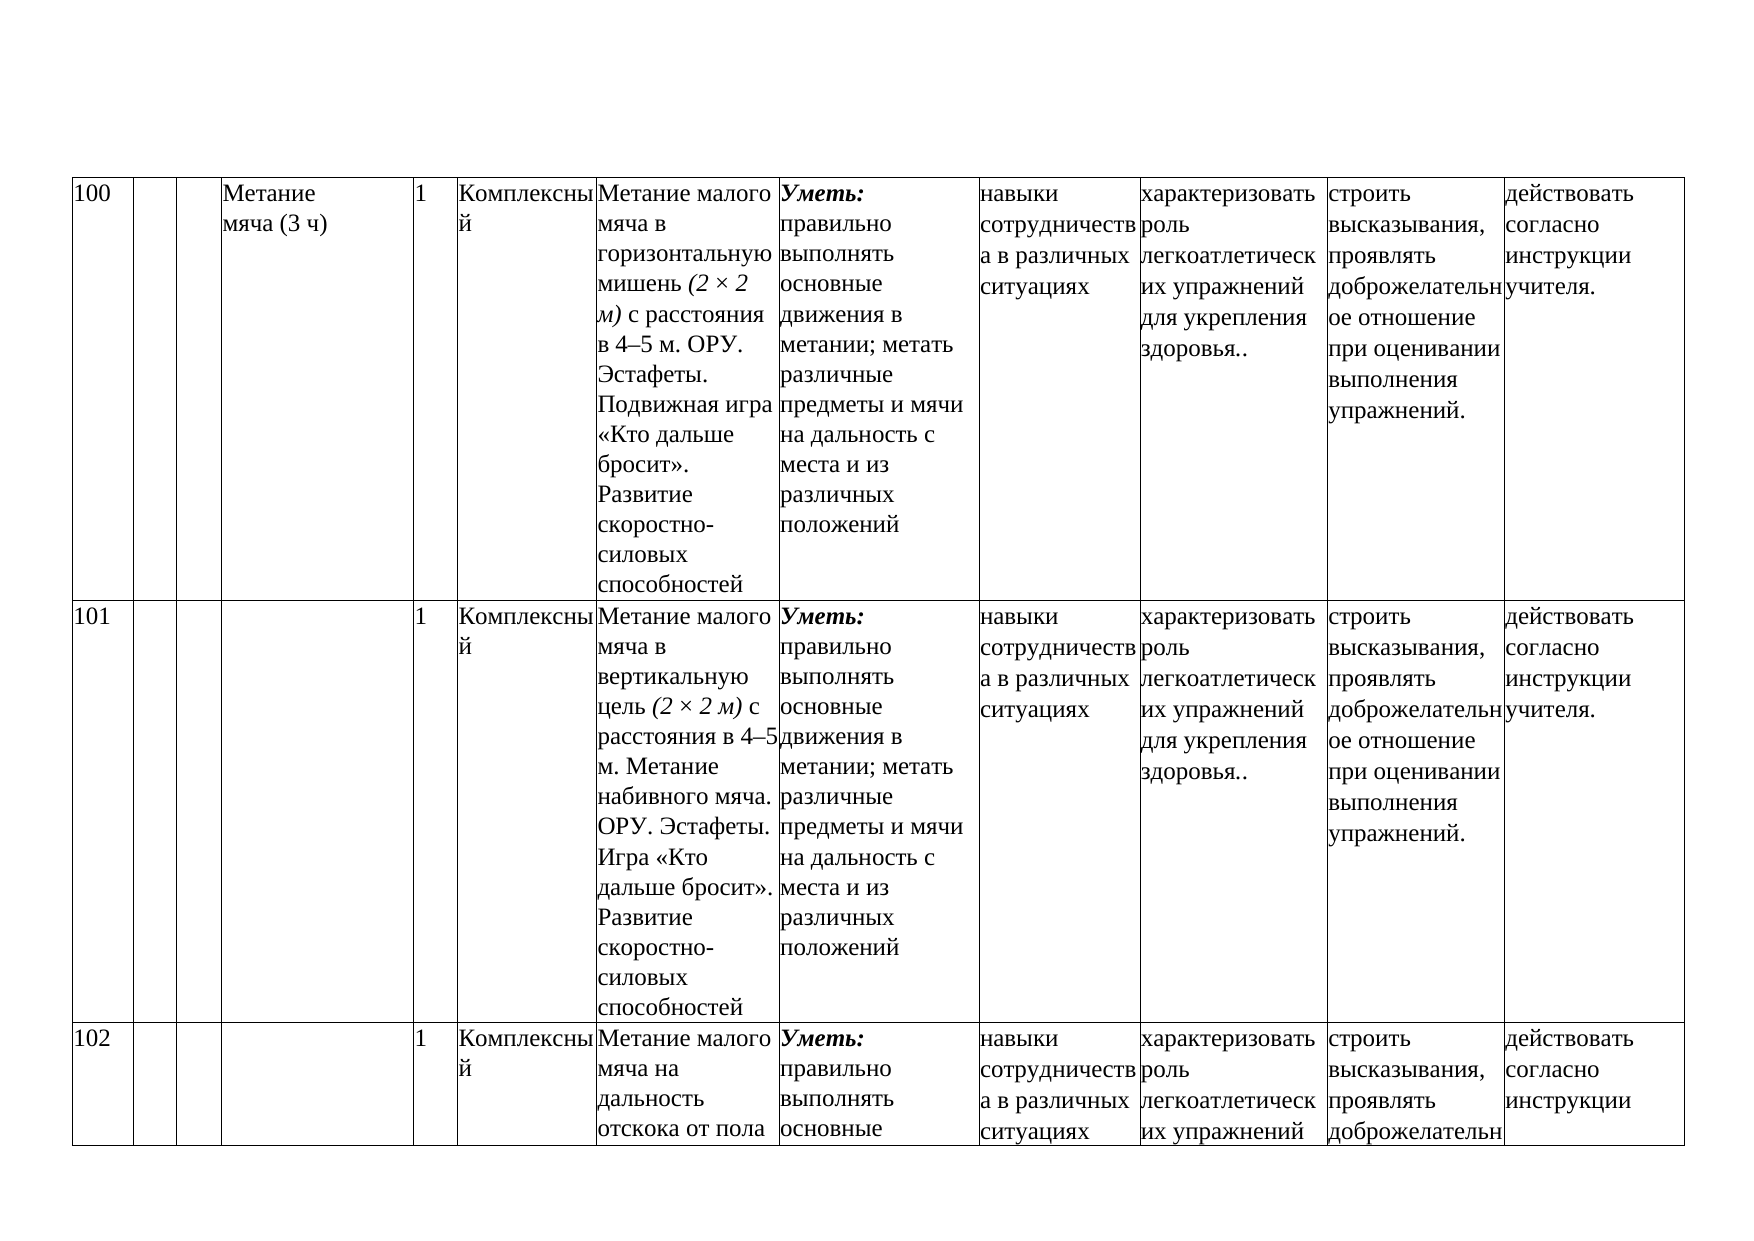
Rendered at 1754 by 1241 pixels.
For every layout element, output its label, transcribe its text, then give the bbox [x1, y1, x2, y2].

table_cell [134, 601, 176, 1022]
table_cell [597, 1023, 779, 1145]
table_cell 1 [414, 1023, 457, 1145]
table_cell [1505, 1023, 1684, 1145]
table_cell Метание малого мяча в вертикальную цель (2 × 2 м) с расстояния в 4–5 м. Метание набивного мяча. ОРУ. Эстафеты. Игра «Кто дальше бросит». Развитие скоростно-силовых способностей [597, 601, 779, 1022]
table_cell [177, 178, 221, 600]
table_cell [222, 1023, 413, 1145]
table_cell Метание мяча (3 ч) [222, 178, 413, 600]
table_cell Уметь: правильно выполнять основные движения в метании; метать различные предметы и мячи на дальность с места и из различных положений [780, 178, 979, 600]
table_cell [222, 601, 413, 1022]
table_cell 1 [414, 178, 457, 600]
table_cell Комплексный [458, 601, 596, 1022]
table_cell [1141, 1023, 1327, 1145]
table_cell Уметь: правильно выполнять основные движения в метании; метать различные предметы и мячи на дальность с места и из различных положений [780, 601, 979, 1022]
table_cell действовать согласно инструкции учителя. [1505, 601, 1684, 1022]
table_cell [177, 1023, 221, 1145]
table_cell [1505, 178, 1684, 600]
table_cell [1328, 178, 1504, 600]
table_cell Комплексный [458, 1023, 596, 1145]
table_cell навыки сотрудничества в различных ситуациях [980, 601, 1140, 1022]
table_cell [177, 601, 221, 1022]
table_cell Комплексный [458, 178, 596, 600]
table_cell [134, 178, 176, 600]
table_cell 102 [73, 1023, 133, 1145]
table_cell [780, 1023, 979, 1145]
table_cell строить высказывания, проявлять доброжелательное отношение при оценивании выполнения упражнений. [1328, 601, 1504, 1022]
table_cell 1 [414, 601, 457, 1022]
table_cell 101 [73, 601, 133, 1022]
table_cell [980, 1023, 1140, 1145]
table_cell Метание малого мяча в горизонтальную мишень (2 × 2 м) с расстояния в 4–5 м. ОРУ. Эстафеты. Подвижная игра «Кто дальше бросит». Развитие скоростно-силовых способностей [597, 178, 779, 600]
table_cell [1141, 178, 1327, 600]
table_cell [1328, 1023, 1504, 1145]
table_cell 100 [73, 178, 133, 600]
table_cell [980, 178, 1140, 600]
table_cell [134, 1023, 176, 1145]
table_cell характеризовать роль легкоатлетических упражнений для укрепления здоровья.. [1141, 601, 1327, 1022]
